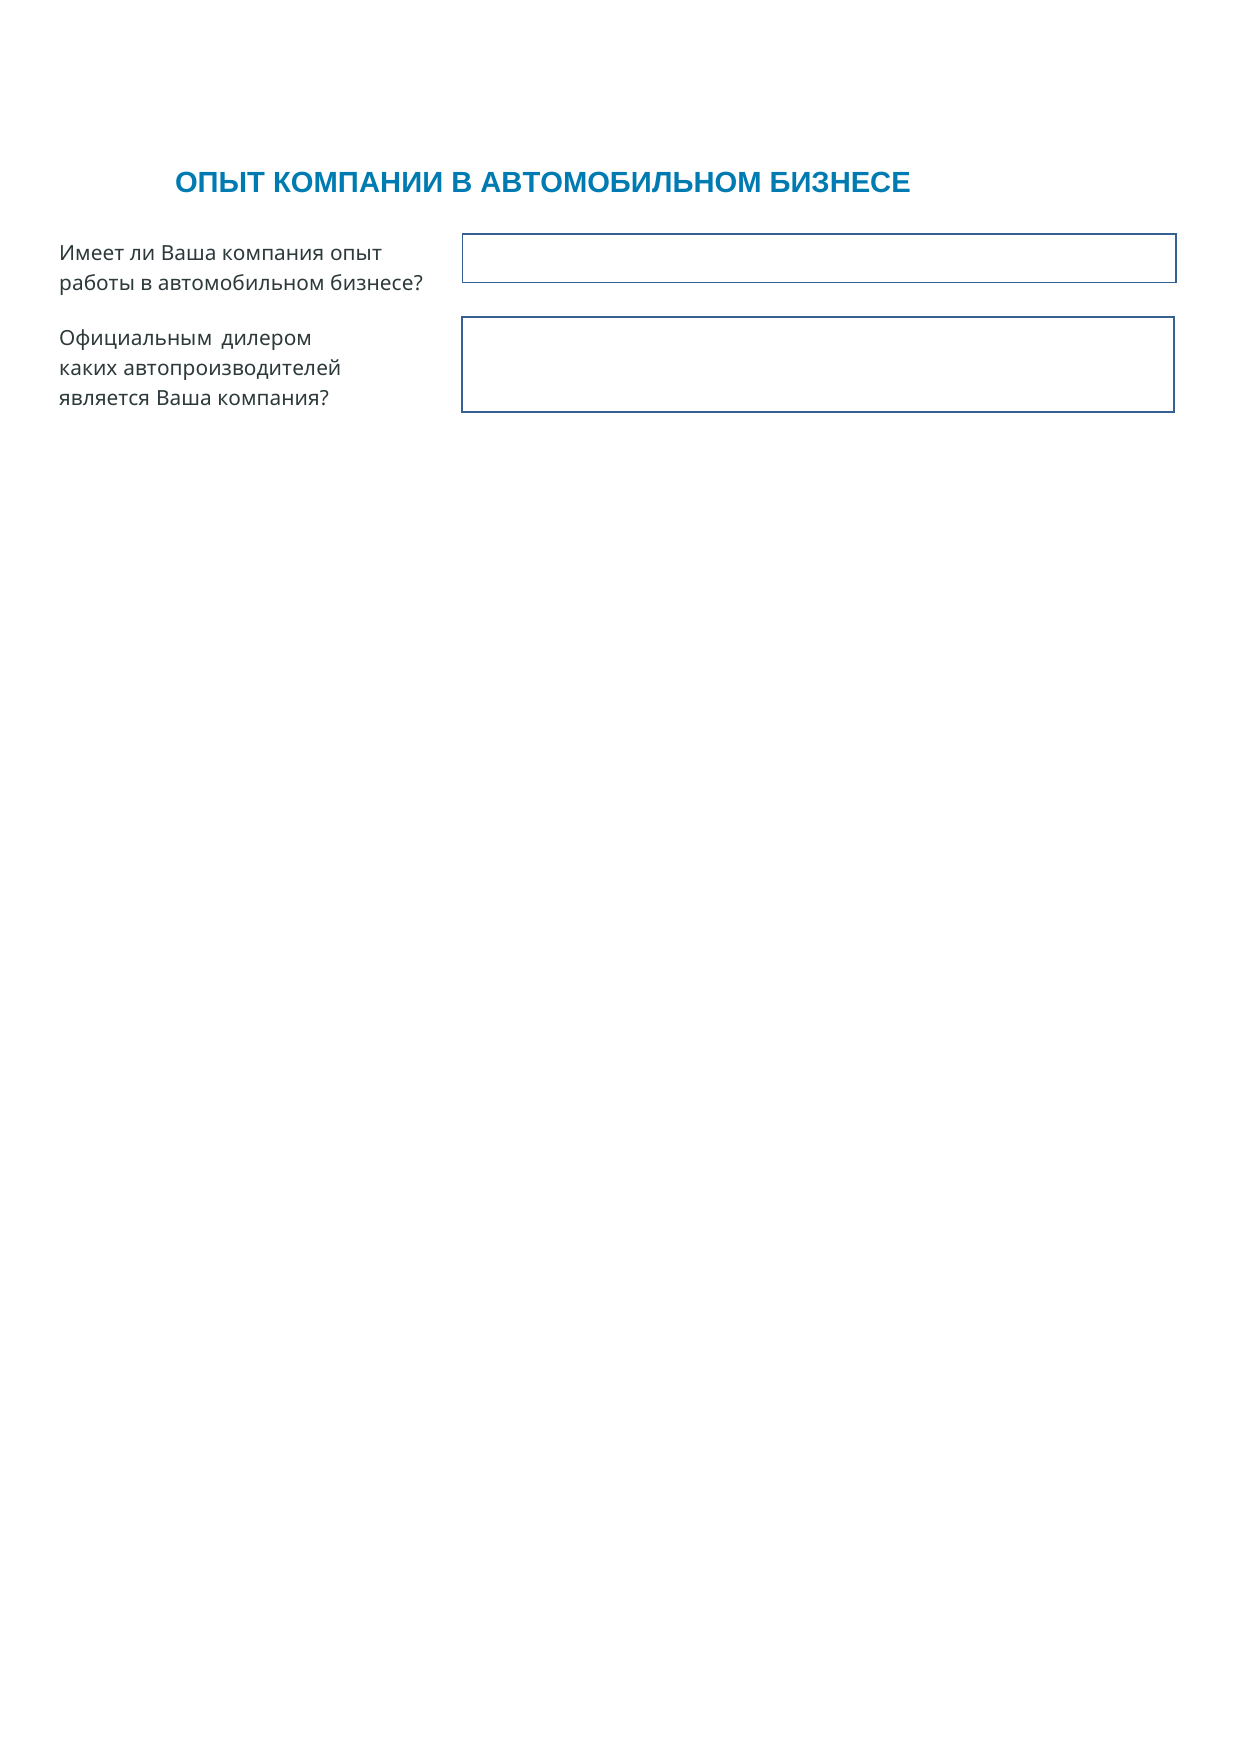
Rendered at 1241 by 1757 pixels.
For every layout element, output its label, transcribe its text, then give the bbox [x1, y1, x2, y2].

text Имеет ли Ваша компания опыт работы в автомобильном бизнесе? [59, 238, 448, 297]
subtitle ОПЫТ КОМПАНИИ В АВТОМОБИЛЬНОМ БИЗНЕСЕ [175, 164, 1065, 198]
text Официальным дилером каких автопроизводителей является Ваша компания? [59, 323, 369, 411]
